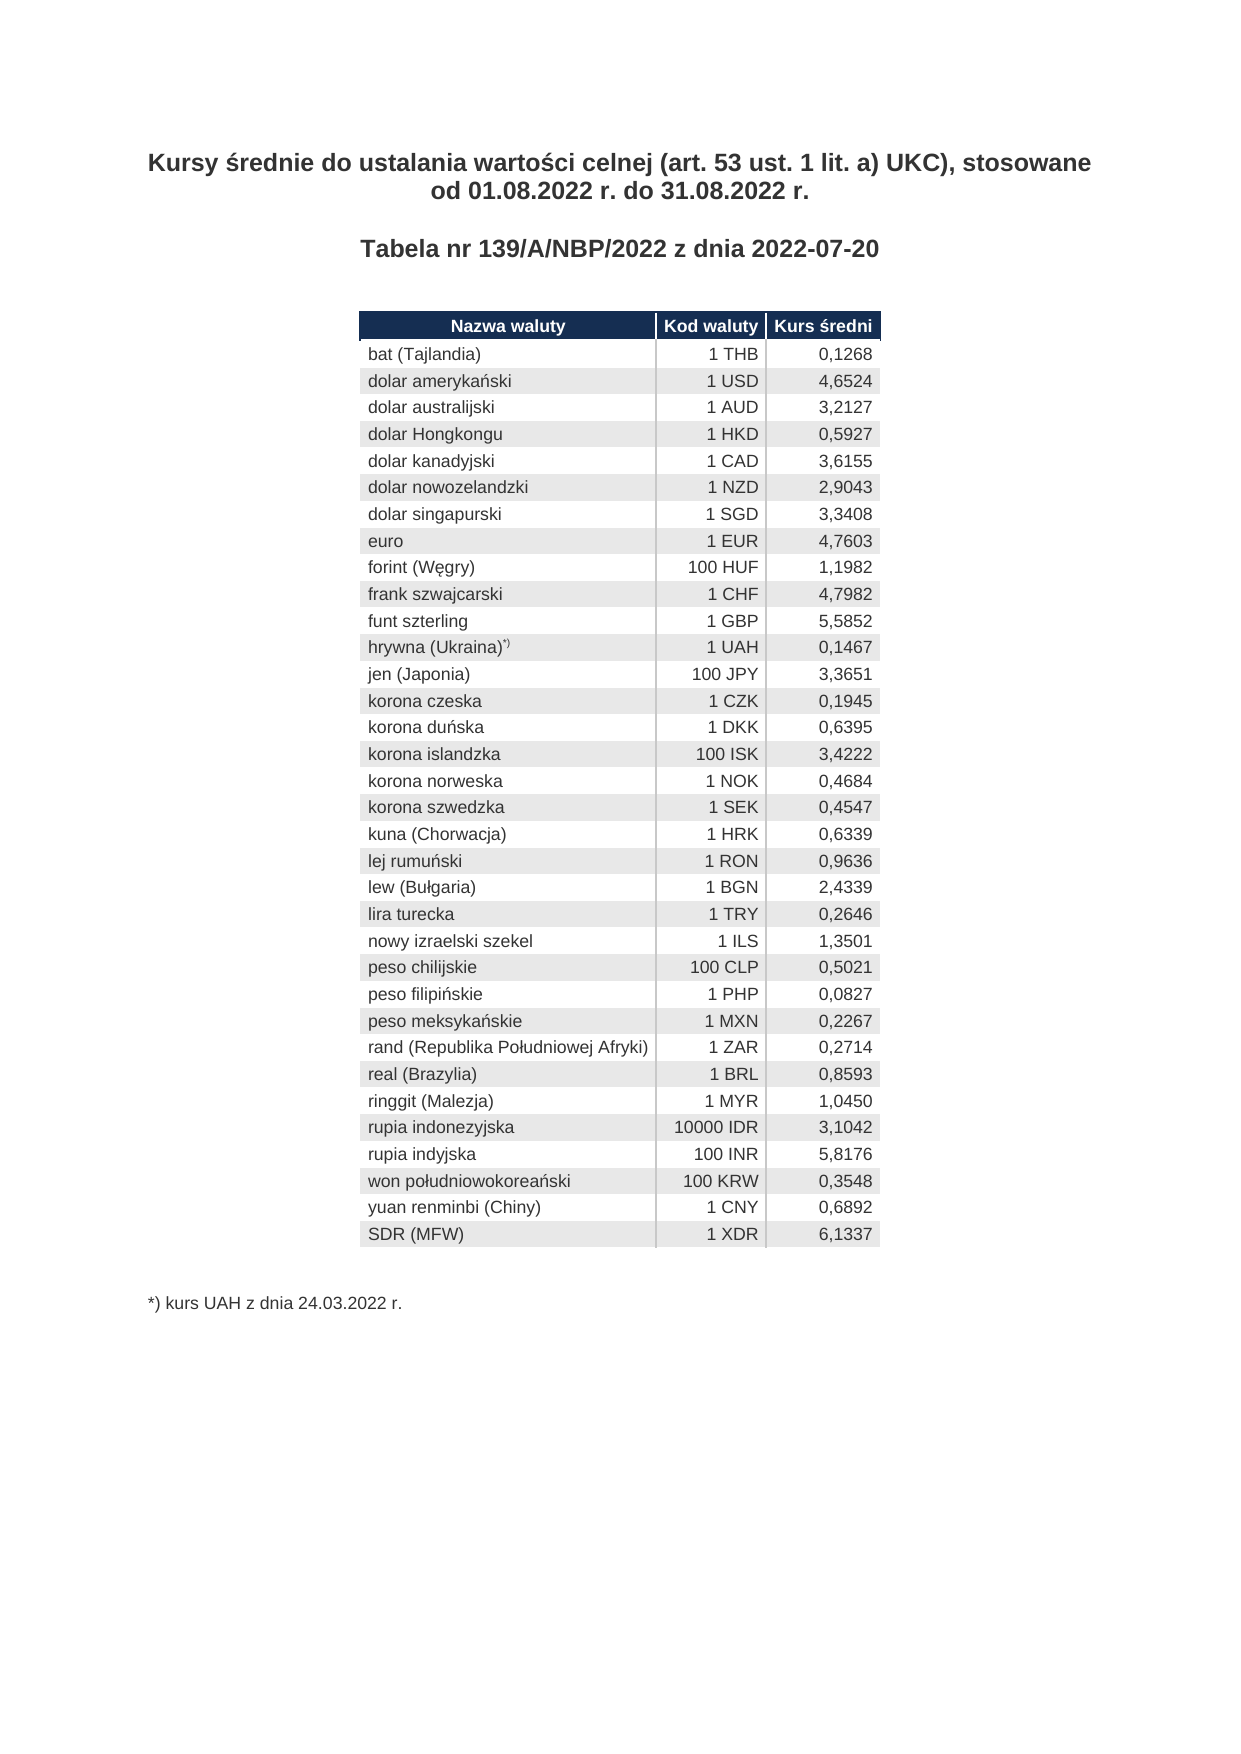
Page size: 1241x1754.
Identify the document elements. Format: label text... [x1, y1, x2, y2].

table_cell 1,1982 [767, 554, 880, 581]
table_cell 0,2646 [767, 901, 880, 927]
table_cell nowy izraelski szekel [360, 928, 655, 954]
table_cell 1 TRY [657, 901, 765, 927]
table_cell dolar Hongkongu [360, 421, 655, 447]
text Tabela nr 139/A/NBP/2022 z dnia 2022-07-20 [148, 234, 1093, 263]
table_cell bat (Tajlandia) [360, 341, 655, 367]
table_cell 1,0450 [767, 1088, 880, 1114]
table_cell korona norweska [360, 768, 655, 794]
table_cell 0,8593 [767, 1061, 880, 1087]
table_cell 1 PHP [657, 981, 765, 1007]
table_cell forint (Węgry) [360, 554, 655, 581]
table_cell 0,2267 [767, 1008, 880, 1034]
table_cell SDR (MFW) [360, 1221, 655, 1247]
table_cell 2,4339 [767, 874, 880, 901]
table_cell korona szwedzka [360, 794, 655, 821]
table_cell lira turecka [360, 901, 655, 927]
table_cell 100 KRW [657, 1168, 765, 1194]
table_cell 1 MXN [657, 1008, 765, 1034]
table_cell 1 GBP [657, 608, 765, 634]
table_cell korona czeska [360, 688, 655, 714]
table_cell 1 CAD [657, 448, 765, 474]
table_cell 1 CZK [657, 688, 765, 714]
table_cell dolar nowozelandzki [360, 474, 655, 501]
table_cell 1,3501 [767, 928, 880, 954]
table_cell 0,0827 [767, 981, 880, 1007]
table_cell 1 RON [657, 848, 765, 874]
table_cell real (Brazylia) [360, 1061, 655, 1087]
table_cell 1 EUR [657, 528, 765, 554]
table_cell 5,5852 [767, 608, 880, 634]
table_cell 1 SGD [657, 501, 765, 527]
table_cell 0,5021 [767, 954, 880, 981]
table_cell 0,6339 [767, 821, 880, 847]
table_cell ringgit (Malezja) [360, 1088, 655, 1114]
table_cell 1 MYR [657, 1088, 765, 1114]
table_cell 4,7982 [767, 581, 880, 607]
table_cell 10000 IDR [657, 1114, 765, 1141]
table_header Kod waluty [657, 313, 765, 339]
table_cell korona duńska [360, 714, 655, 741]
table_cell dolar australijski [360, 394, 655, 421]
table_cell 3,2127 [767, 394, 880, 421]
table_cell 100 INR [657, 1141, 765, 1167]
table_cell 0,1945 [767, 688, 880, 714]
table_cell 4,7603 [767, 528, 880, 554]
table_cell 100 JPY [657, 661, 765, 687]
table_cell frank szwajcarski [360, 581, 655, 607]
table_cell 0,1268 [767, 341, 880, 367]
table_cell 3,6155 [767, 448, 880, 474]
table_cell 1 BGN [657, 874, 765, 901]
table_cell 0,2714 [767, 1034, 880, 1061]
table_cell 1 AUD [657, 394, 765, 421]
table_cell 1 THB [657, 341, 765, 367]
table_cell korona islandzka [360, 741, 655, 767]
table_header Nazwa waluty [361, 313, 655, 339]
table_cell 100 CLP [657, 954, 765, 981]
table_cell 1 NOK [657, 768, 765, 794]
table_cell peso chilijskie [360, 954, 655, 981]
table_cell 1 CHF [657, 581, 765, 607]
table_cell 6,1337 [767, 1221, 880, 1247]
table_cell won południowokoreański [360, 1168, 655, 1194]
table_cell 3,3408 [767, 501, 880, 527]
table_cell yuan renminbi (Chiny) [360, 1194, 655, 1221]
table_cell peso meksykańskie [360, 1008, 655, 1034]
table_cell 0,4684 [767, 768, 880, 794]
table_header Kurs średni [767, 313, 880, 339]
table_cell 3,4222 [767, 741, 880, 767]
table_cell 1 NZD [657, 474, 765, 501]
table_cell 0,3548 [767, 1168, 880, 1194]
table_cell dolar singapurski [360, 501, 655, 527]
table_cell 5,8176 [767, 1141, 880, 1167]
table_cell 1 ZAR [657, 1034, 765, 1061]
table_cell 100 HUF [657, 554, 765, 581]
table_cell dolar kanadyjski [360, 448, 655, 474]
table_cell lew (Bułgaria) [360, 874, 655, 901]
table_cell rupia indonezyjska [360, 1114, 655, 1141]
table_cell 1 ILS [657, 928, 765, 954]
table_cell rand (Republika Południowej Afryki) [360, 1034, 655, 1061]
text *) kurs UAH z dnia 24.03.2022 r. [148, 1293, 1093, 1313]
table_cell peso filipińskie [360, 981, 655, 1007]
table_cell dolar amerykański [360, 368, 655, 394]
table_cell 0,6395 [767, 714, 880, 741]
table_cell lej rumuński [360, 848, 655, 874]
table_cell 1 XDR [657, 1221, 765, 1247]
text Kursy średnie do ustalania wartości celnej (art. 53 ust. 1 lit. a) UKC), stosowane od 01.08.2022 r. do 31.08.2022 r. [148, 148, 1093, 205]
table_cell 100 ISK [657, 741, 765, 767]
table_cell 1 UAH [657, 634, 765, 661]
table_cell 1 HRK [657, 821, 765, 847]
table_cell 0,1467 [767, 634, 880, 661]
table_cell 1 CNY [657, 1194, 765, 1221]
table_cell 3,3651 [767, 661, 880, 687]
table_cell 0,5927 [767, 421, 880, 447]
table_cell jen (Japonia) [360, 661, 655, 687]
table_cell hrywna (Ukraina)*) [360, 634, 655, 661]
table_cell 1 USD [657, 368, 765, 394]
table_cell 1 SEK [657, 794, 765, 821]
table_cell 0,9636 [767, 848, 880, 874]
table_cell 0,4547 [767, 794, 880, 821]
table_cell funt szterling [360, 608, 655, 634]
table_cell 3,1042 [767, 1114, 880, 1141]
table_cell 2,9043 [767, 474, 880, 501]
table_cell euro [360, 528, 655, 554]
table_cell 1 DKK [657, 714, 765, 741]
table_cell 0,6892 [767, 1194, 880, 1221]
table_cell 4,6524 [767, 368, 880, 394]
table_cell rupia indyjska [360, 1141, 655, 1167]
table_cell 1 HKD [657, 421, 765, 447]
table_cell kuna (Chorwacja) [360, 821, 655, 847]
table_cell 1 BRL [657, 1061, 765, 1087]
